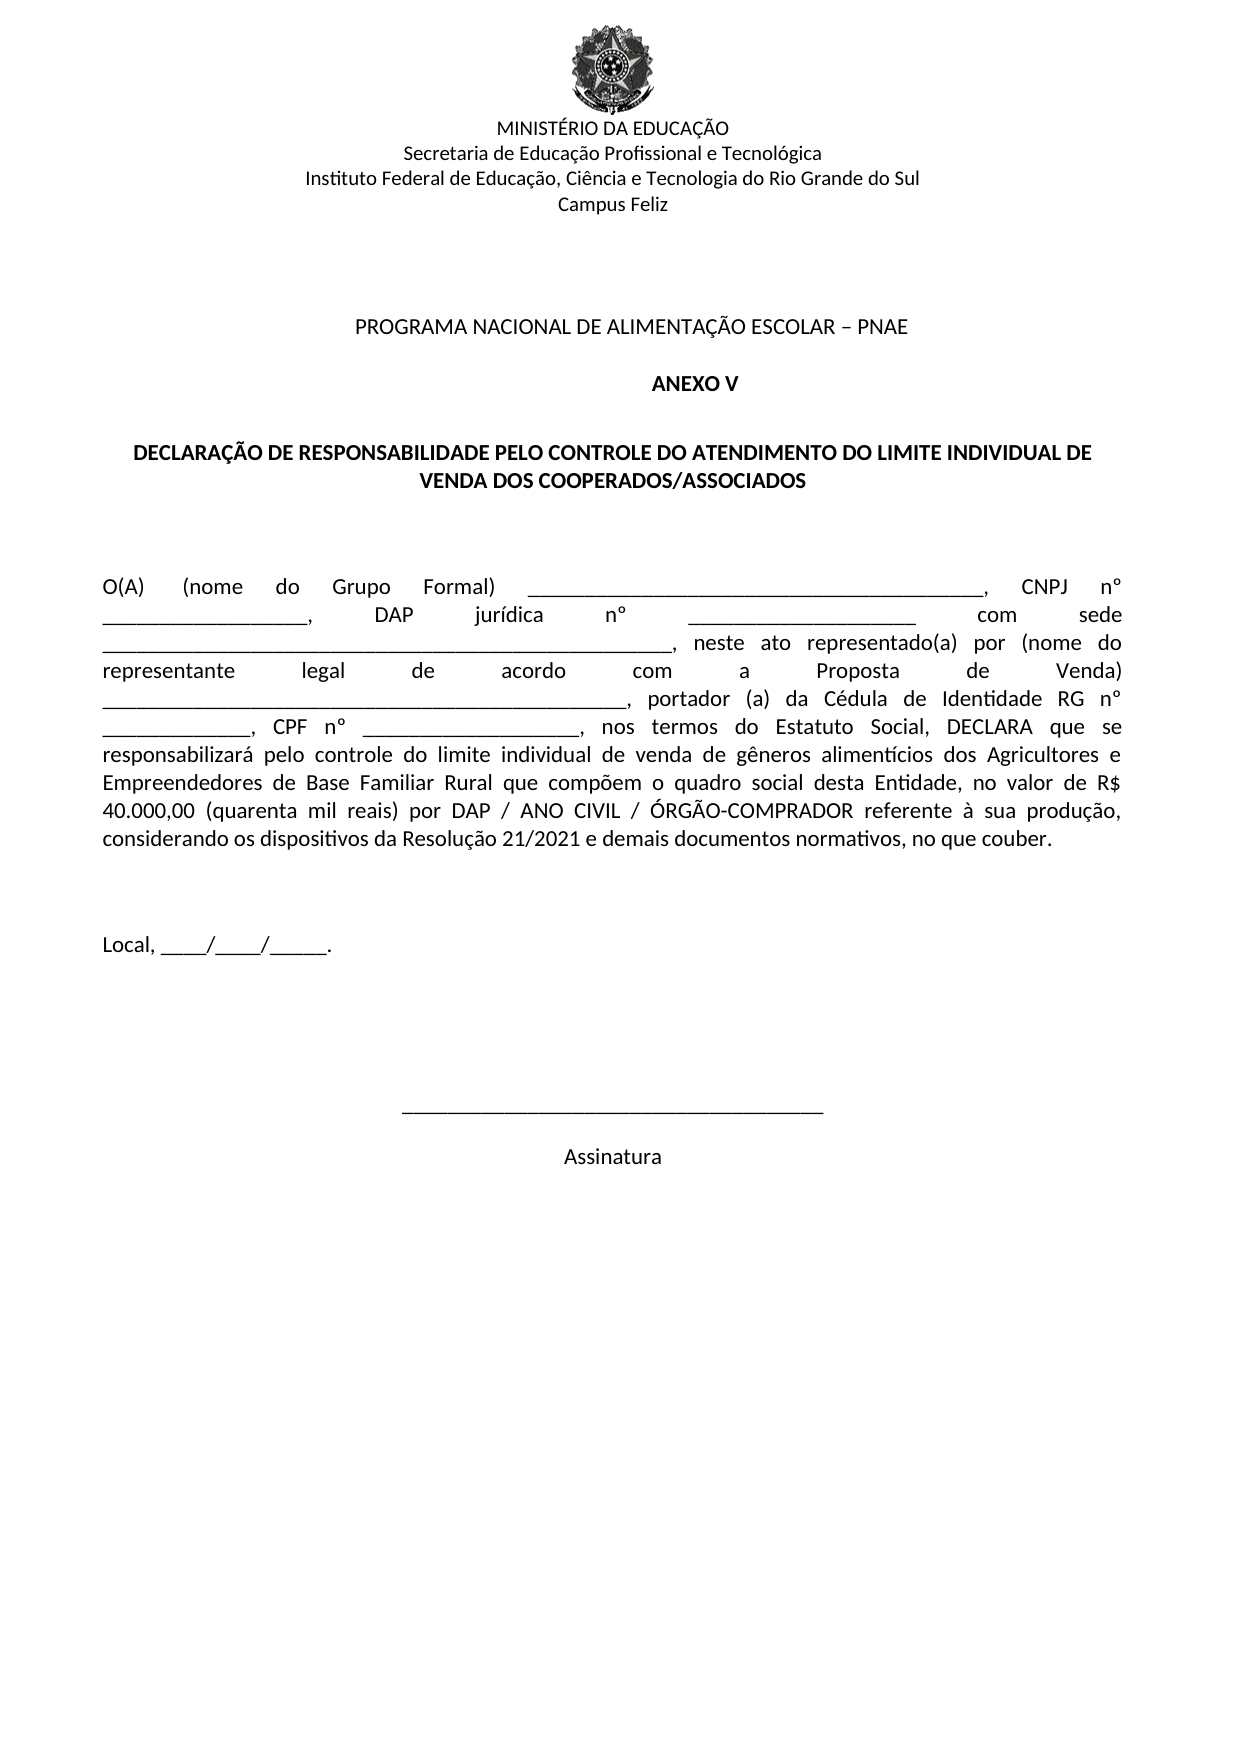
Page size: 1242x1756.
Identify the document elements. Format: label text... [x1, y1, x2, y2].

text Assinatura [102, 1142, 1123, 1171]
text O(A) (nome do Grupo Formal) ________________________________________, CNPJ nº __________________, DAP jurídica nº ____________________ com sede __________________________________________________, neste ato representado(a) por (nome do representante legal de acordo com a Proposta de Venda) ______________________________________________, portador (a) da Cédula de Identidade RG nº _____________, CPF nº ___________________, nos termos do Estatuto Social, DECLARA que se responsabilizará pelo controle do limite individual de venda de gêneros alimentícios dos Agricultores e Empreendedores de Base Familiar Rural que compõem o quadro social desta Entidade, no valor de R$ 40.000,00 (quarenta mil reais) por DAP / ANO CIVIL / ÓRGÃO-COMPRADOR referente à sua produção, considerando os dispositivos da Resolução 21/2021 e demais documentos normativos, no que couber. [102, 572, 1123, 852]
text Local, ____/____/_____. [102, 930, 1123, 958]
text DECLARAÇÃO DE RESPONSABILIDADE PELO CONTROLE DO ATENDIMENTO DO LIMITE INDIVIDUAL DE VENDA DOS COOPERADOS/ASSOCIADOS [102, 438, 1123, 494]
picture [571, 25, 654, 115]
text PROGRAMA NACIONAL DE ALIMENTAÇÃO ESCOLAR – PNAE [235, 312, 1028, 341]
text _____________________________________ [102, 1089, 1123, 1117]
text ANEXO V [307, 369, 906, 398]
